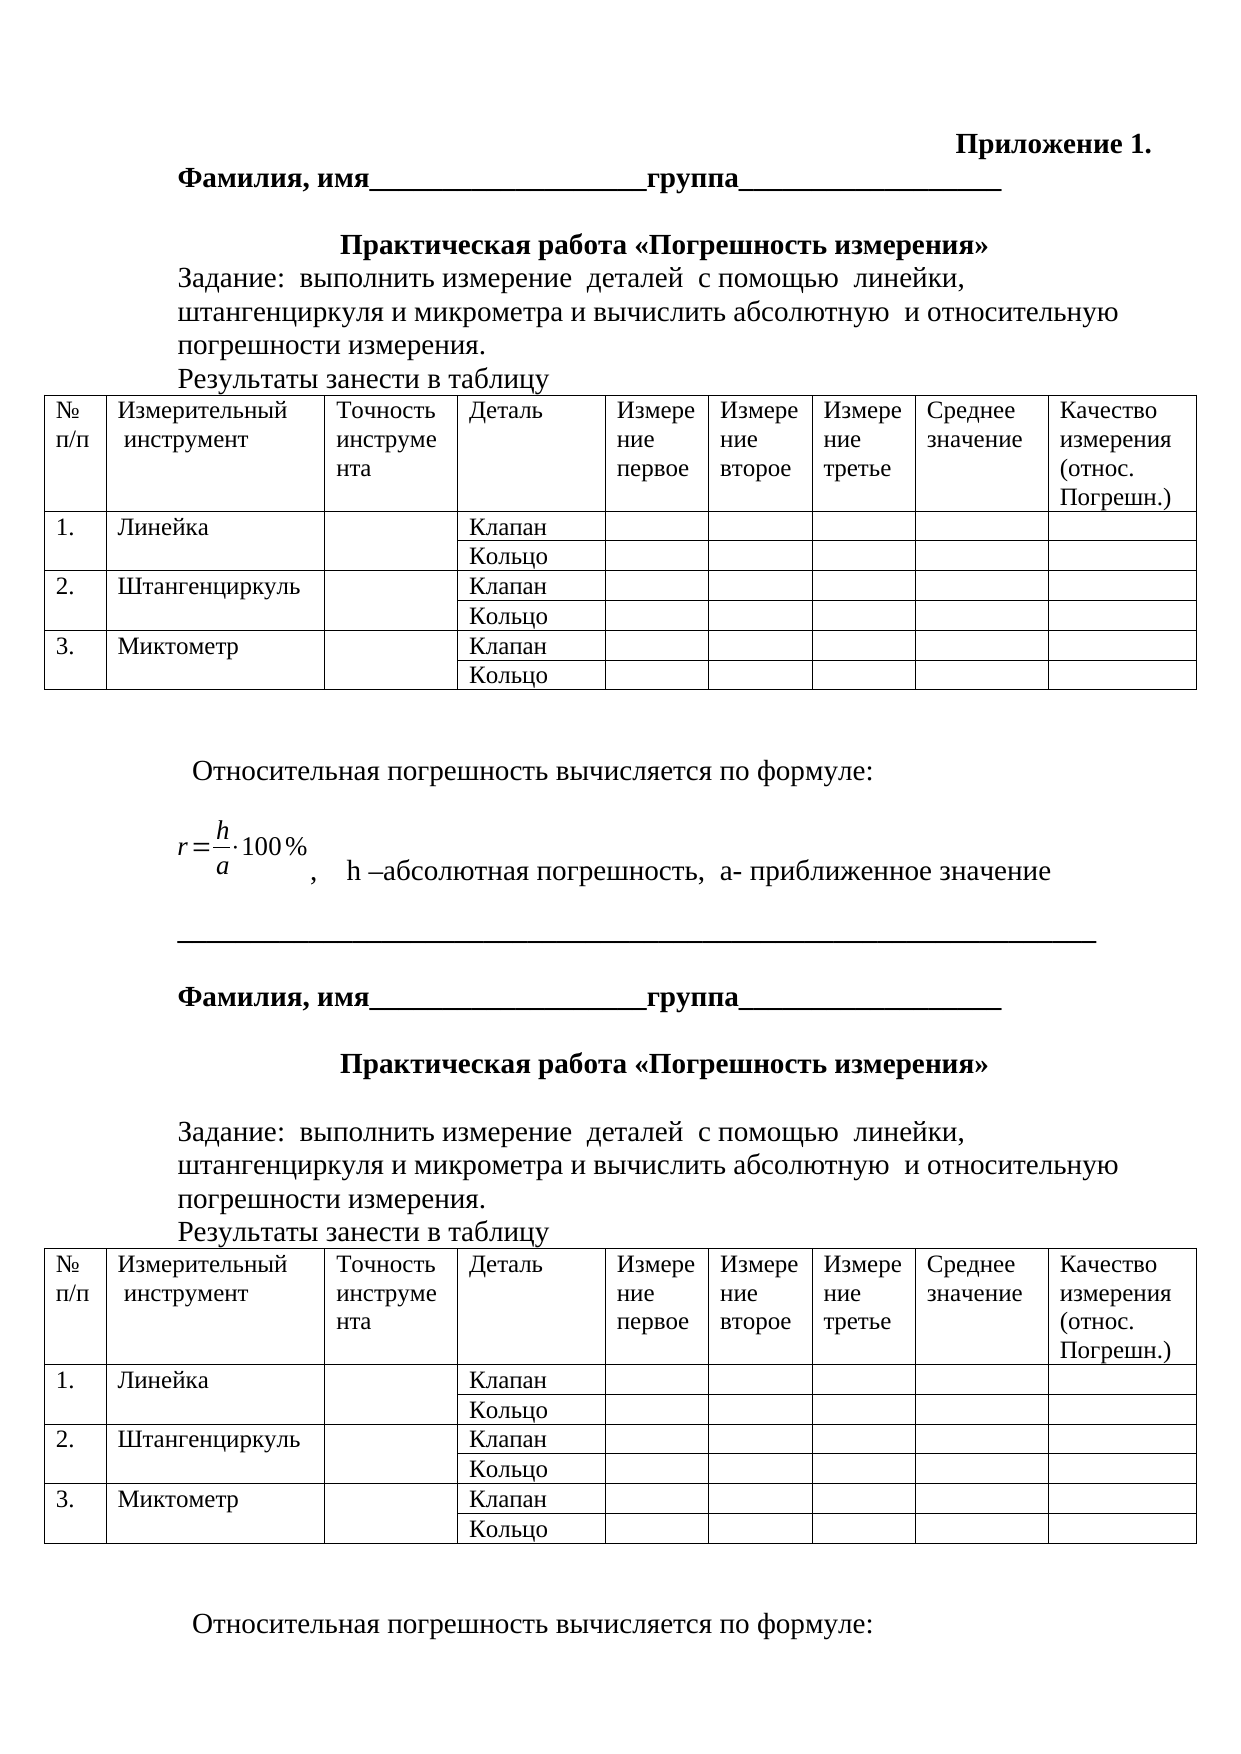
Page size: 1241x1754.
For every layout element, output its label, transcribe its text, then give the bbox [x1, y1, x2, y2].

table_header Измерительный инструмент [107, 396, 324, 511]
text Практическая работа «Погрешность измерения» [177, 227, 1152, 260]
text Фамилия, имя___________________группа__________________ [177, 979, 1152, 1013]
table_cell [1049, 631, 1196, 659]
table_cell Миктометр [107, 1484, 324, 1543]
table_cell [606, 661, 708, 689]
table_header № п/п [45, 1249, 106, 1364]
table_cell [813, 1425, 915, 1453]
table_cell [916, 1514, 1048, 1543]
table_cell [1049, 541, 1196, 570]
table_header Среднее значение [916, 1249, 1048, 1364]
table_cell Кольцо [458, 1454, 605, 1483]
table_cell [1049, 1395, 1196, 1423]
table_cell Клапан [458, 1365, 605, 1394]
text Результаты занести в таблицу [177, 1214, 1152, 1248]
table_header Измерение первое [606, 1249, 708, 1364]
table_cell [916, 1365, 1048, 1394]
table_cell [916, 1395, 1048, 1423]
table_cell Клапан [458, 1425, 605, 1453]
table_cell [606, 571, 708, 600]
table_cell [709, 1395, 812, 1423]
table_cell [1049, 661, 1196, 689]
table_cell [709, 1484, 812, 1513]
table_cell [606, 1514, 708, 1543]
table_header Измерение первое [606, 396, 708, 511]
table_header Измерение второе [709, 1249, 812, 1364]
table_cell [325, 1425, 457, 1483]
table_cell Кольцо [458, 541, 605, 570]
text , h –абсолютная погрешность, а- приближенное значение [177, 816, 1152, 887]
table_cell [606, 631, 708, 659]
text _______________________________________________________________ [177, 912, 1152, 946]
table_header Качество измерения (относ. Погрешн.) [1049, 1249, 1196, 1364]
table_cell Линейка [107, 512, 324, 570]
table_cell [1049, 1484, 1196, 1513]
table_cell [709, 601, 812, 630]
table_cell [606, 1454, 708, 1483]
table_cell [325, 571, 457, 630]
table_cell [813, 512, 915, 540]
table_header Точность инструмента [325, 396, 457, 511]
table_cell 1. [45, 512, 106, 570]
table_cell Кольцо [458, 1395, 605, 1423]
table_cell Клапан [458, 512, 605, 540]
table_cell [813, 541, 915, 570]
table_cell 1. [45, 1365, 106, 1423]
table_cell Клапан [458, 1484, 605, 1513]
table_cell [1049, 1425, 1196, 1453]
table_cell [813, 1484, 915, 1513]
table_cell [1049, 571, 1196, 600]
text Приложение 1. [177, 126, 1152, 160]
table_cell [709, 1514, 812, 1543]
table_cell [916, 661, 1048, 689]
table_cell [813, 631, 915, 659]
table_cell Клапан [458, 571, 605, 600]
table_cell Кольцо [458, 661, 605, 689]
text Задание: выполнить измерение деталей с помощью линейки, штангенциркуля и микрометра и вычислить абсолютную и относительную погрешности измерения. [177, 260, 1152, 361]
table_cell [709, 1365, 812, 1394]
table_header Качество измерения (относ. Погрешн.) [1049, 396, 1196, 511]
table_cell Миктометр [107, 631, 324, 689]
table_cell Кольцо [458, 601, 605, 630]
table_cell [916, 601, 1048, 630]
table_cell Линейка [107, 1365, 324, 1423]
table_cell [709, 1425, 812, 1453]
table_header Измерение второе [709, 396, 812, 511]
table_cell [813, 571, 915, 600]
table_cell 3. [45, 631, 106, 689]
table_cell [606, 541, 708, 570]
table_cell [606, 512, 708, 540]
table_cell 2. [45, 571, 106, 630]
table_cell [1049, 1454, 1196, 1483]
table_header Среднее значение [916, 396, 1048, 511]
text Результаты занести в таблицу [177, 361, 1152, 394]
table_header № п/п [45, 396, 106, 511]
table_cell [709, 1454, 812, 1483]
table_cell Штангенциркуль [107, 1425, 324, 1483]
table_cell [1049, 1365, 1196, 1394]
table_cell [813, 1514, 915, 1543]
table_cell [916, 1484, 1048, 1513]
table_cell Штангенциркуль [107, 571, 324, 630]
table_cell [916, 631, 1048, 659]
text Практическая работа «Погрешность измерения» [177, 1047, 1152, 1080]
table_cell [709, 541, 812, 570]
table_cell [1049, 512, 1196, 540]
table_header Деталь [458, 1249, 605, 1364]
table_cell [606, 1365, 708, 1394]
table_cell [1049, 601, 1196, 630]
table_cell [916, 1454, 1048, 1483]
table_cell [709, 512, 812, 540]
text Относительная погрешность вычисляется по формуле: [177, 1577, 1152, 1639]
table_cell Клапан [458, 631, 605, 659]
table_cell [813, 1365, 915, 1394]
table_cell [606, 1425, 708, 1453]
table_cell [1049, 1514, 1196, 1543]
table_cell [709, 631, 812, 659]
table_cell [709, 661, 812, 689]
text Фамилия, имя___________________группа__________________ [177, 160, 1152, 193]
table_header Деталь [458, 396, 605, 511]
table_cell [813, 601, 915, 630]
table_header Измерение третье [813, 1249, 915, 1364]
table_header Точность инструмента [325, 1249, 457, 1364]
table_cell 3. [45, 1484, 106, 1543]
table_cell [813, 1395, 915, 1423]
table_cell [916, 512, 1048, 540]
table_cell [606, 1484, 708, 1513]
table_cell [916, 541, 1048, 570]
table_cell [325, 1365, 457, 1423]
text Относительная погрешность вычисляется по формуле: [177, 724, 1152, 786]
table_cell [916, 571, 1048, 600]
table_cell [325, 631, 457, 689]
table_cell [325, 512, 457, 570]
table_cell 2. [45, 1425, 106, 1483]
table_cell [813, 1454, 915, 1483]
table_cell [916, 1425, 1048, 1453]
table_header Измерение третье [813, 396, 915, 511]
table_header Измерительный инструмент [107, 1249, 324, 1364]
table_cell [606, 1395, 708, 1423]
table_cell [813, 661, 915, 689]
text Задание: выполнить измерение деталей с помощью линейки, штангенциркуля и микрометра и вычислить абсолютную и относительную погрешности измерения. [177, 1114, 1152, 1214]
table_cell Кольцо [458, 1514, 605, 1543]
table_cell [606, 601, 708, 630]
table_cell [709, 571, 812, 600]
table_cell [325, 1484, 457, 1543]
